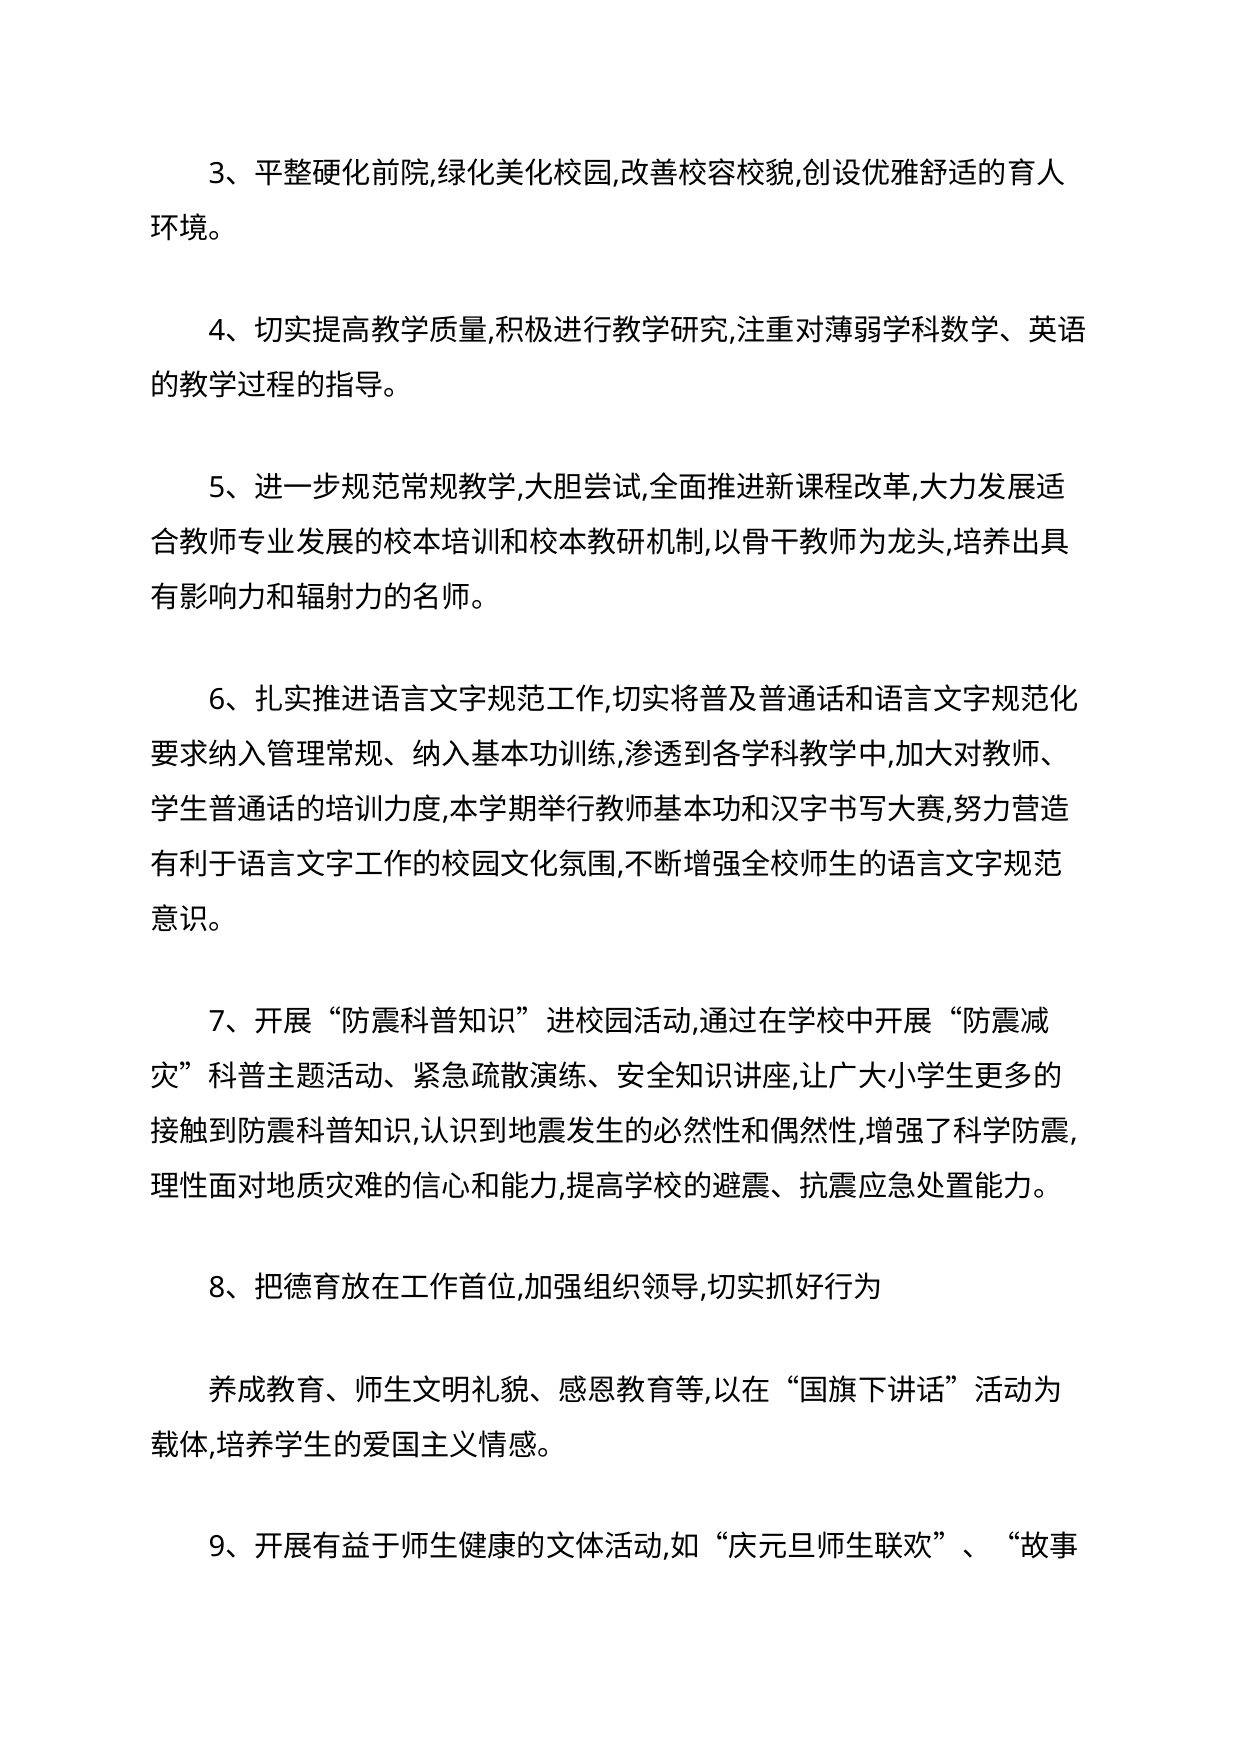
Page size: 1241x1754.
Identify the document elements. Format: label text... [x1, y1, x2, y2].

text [150, 1523, 1090, 1565]
text 5、进一步规范常规教学,大胆尝试,全面推进新课程改革,大力发展适合教师专业发展的校本培训和校本教研机制,以骨干教师为龙头,培养出具有影响力和辐射力的名师。 [150, 463, 1090, 616]
text 8、把德育放在工作首位,加强组织领导,切实抓好行为 [150, 1264, 1090, 1306]
text 养成教育、师生文明礼貌、感恩教育等,以在“国旗下讲话”活动为载体,培养学生的爱国主义情感。 [150, 1366, 1090, 1463]
text 7、开展“防震科普知识”进校园活动,通过在学校中开展“防震减灾”科普主题活动、紧急疏散演练、安全知识讲座,让广大小学生更多的接触到防震科普知识,认识到地震发生的必然性和偶然性,增强了科学防震,理性面对地质灾难的信心和能力,提高学校的避震、抗震应急处置能力。 [150, 997, 1090, 1204]
text 4、切实提高教学质量,积极进行教学研究,注重对薄弱学科数学、英语的教学过程的指导。 [150, 307, 1090, 404]
text 6、扎实推进语言文字规范工作,切实将普及普通话和语言文字规范化要求纳入管理常规、纳入基本功训练,渗透到各学科教学中,加大对教师、学生普通话的培训力度,本学期举行教师基本功和汉字书写大赛,努力营造有利于语言文字工作的校园文化氛围,不断增强全校师生的语言文字规范意识。 [150, 675, 1090, 938]
text 3、平整硬化前院,绿化美化校园,改善校容校貌,创设优雅舒适的育人环境。 [150, 150, 1090, 247]
